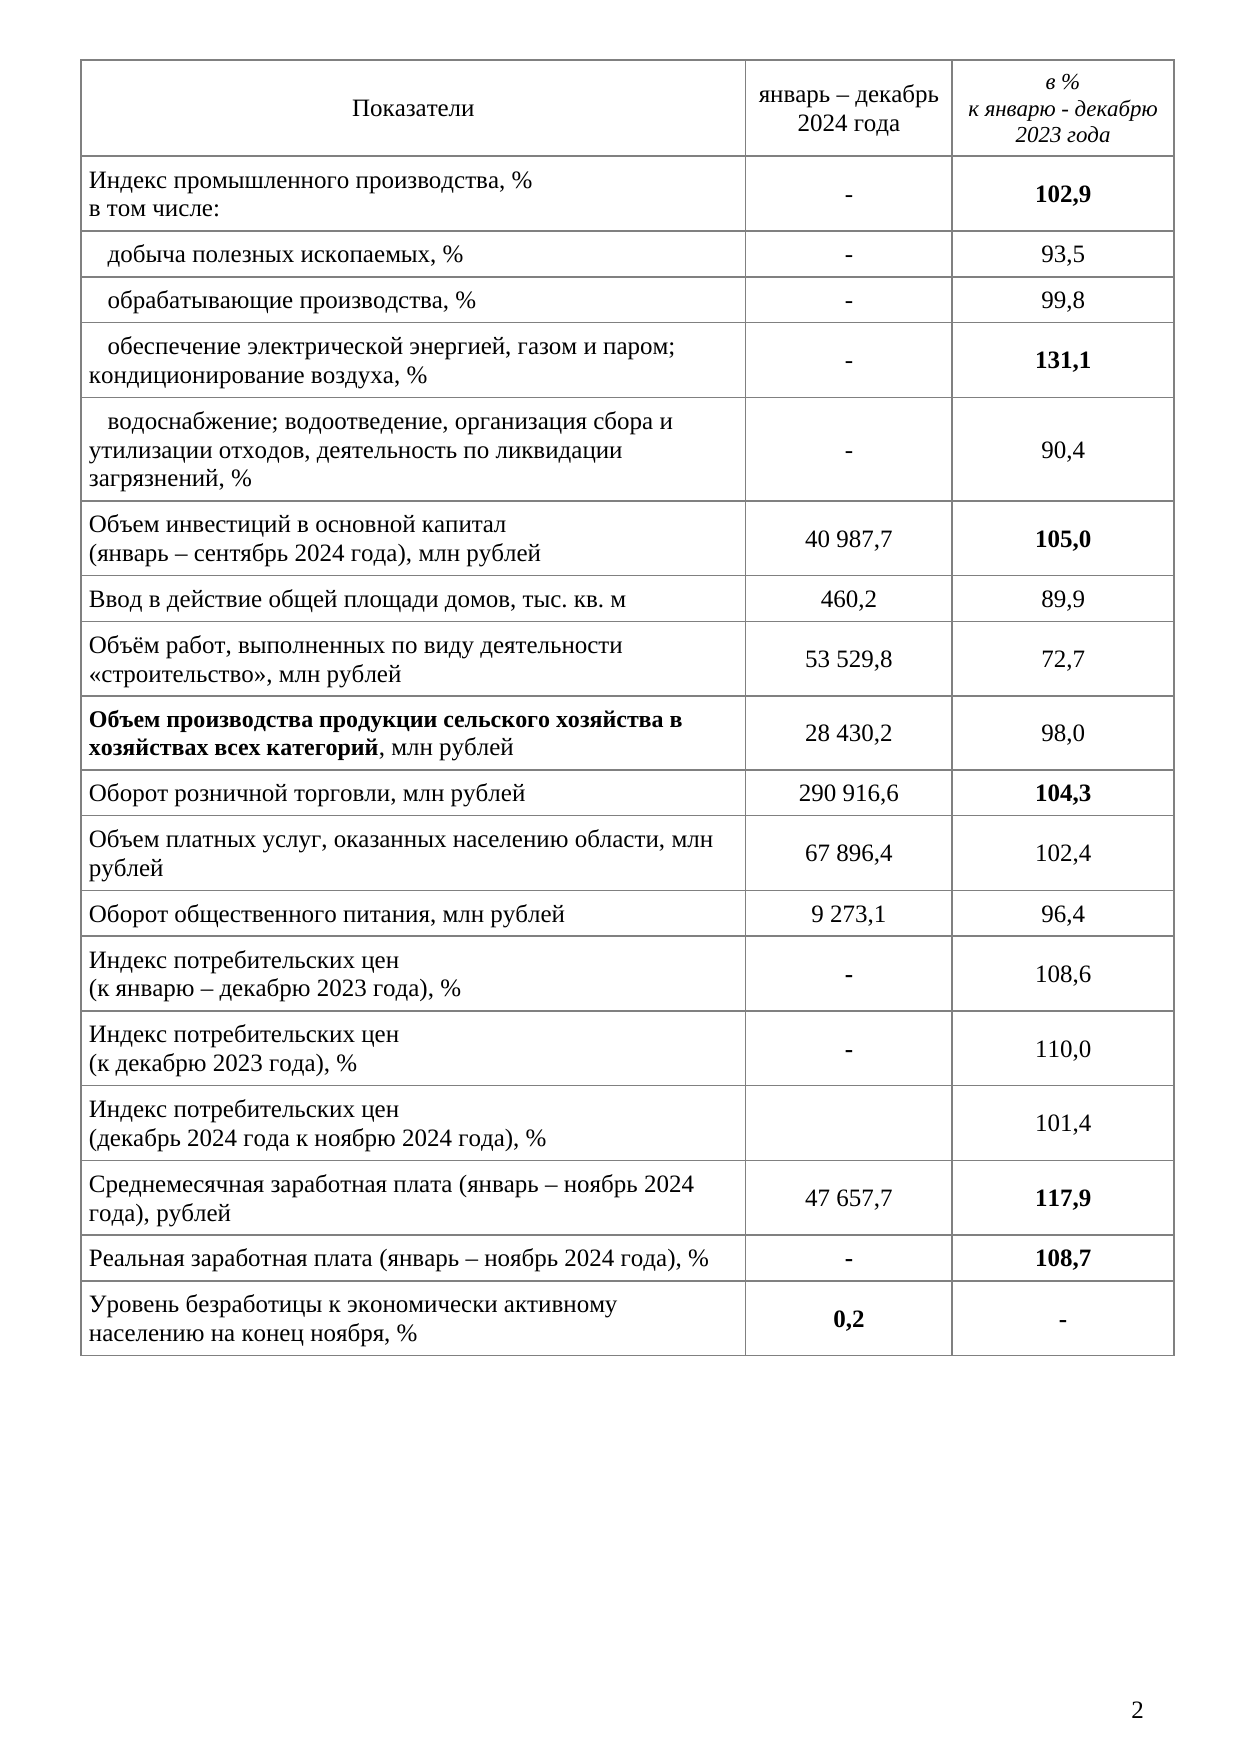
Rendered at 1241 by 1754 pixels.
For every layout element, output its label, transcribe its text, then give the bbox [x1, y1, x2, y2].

table_cell - [746, 278, 951, 322]
table_cell Уровень безработицы к экономически активному населению на конец ноября, % [82, 1282, 745, 1355]
table_cell Объём работ, выполненных по виду деятельности «строительство», млн рублей [82, 622, 745, 695]
table_cell 53 529,8 [746, 622, 951, 695]
table_cell обеспечение электрической энергией, газом и паром; кондиционирование воздуха, % [82, 323, 745, 397]
table_cell 9 273,1 [746, 891, 951, 935]
table_cell - [746, 1236, 951, 1280]
table_cell 110,0 [953, 1012, 1173, 1085]
table_header Показатели [82, 61, 745, 155]
table_cell обрабатывающие производства, % [82, 278, 745, 322]
table_cell 89,9 [953, 576, 1173, 621]
table_cell 108,6 [953, 937, 1173, 1010]
table_cell 290 916,6 [746, 771, 951, 815]
table_cell - [746, 157, 951, 230]
table_cell Индекс потребительских цен (декабрь 2024 года к ноябрю 2024 года), % [82, 1086, 745, 1159]
table_cell 99,8 [953, 278, 1173, 322]
table_cell Среднемесячная заработная плата (январь – ноябрь 2024 года), рублей [82, 1161, 745, 1234]
table_cell 40 987,7 [746, 502, 951, 575]
table_cell водоснабжение; водоотведение, организация сбора и утилизации отходов, деятельность по ликвидации загрязнений, % [82, 398, 745, 500]
table_cell 117,9 [953, 1161, 1173, 1234]
table_cell 67 896,4 [746, 816, 951, 889]
table_cell Индекс потребительских цен (к декабрю 2023 года), % [82, 1012, 745, 1085]
table_cell 460,2 [746, 576, 951, 621]
table_cell 131,1 [953, 323, 1173, 397]
table_cell Индекс промышленного производства, % в том числе: [82, 157, 745, 230]
table_cell 93,5 [953, 232, 1173, 276]
table_cell 47 657,7 [746, 1161, 951, 1234]
table_cell Ввод в действие общей площади домов, тыс. кв. м [82, 576, 745, 621]
table_cell 0,2 [746, 1282, 951, 1355]
table_header в % к январю - декабрю 2023 года [953, 61, 1173, 155]
table_cell 72,7 [953, 622, 1173, 695]
table_cell Объем производства продукции сельского хозяйства в хозяйствах всех категорий, млн рублей [82, 697, 745, 769]
table_cell - [746, 323, 951, 397]
table_cell 104,3 [953, 771, 1173, 815]
table_cell Оборот розничной торговли, млн рублей [82, 771, 745, 815]
table_cell Объем платных услуг, оказанных населению области, млн рублей [82, 816, 745, 889]
table_cell - [746, 232, 951, 276]
table_cell добыча полезных ископаемых, % [82, 232, 745, 276]
table_cell - [746, 1012, 951, 1085]
table_cell 105,0 [953, 502, 1173, 575]
table_cell Оборот общественного питания, млн рублей [82, 891, 745, 935]
table_cell 90,4 [953, 398, 1173, 500]
table_cell 98,0 [953, 697, 1173, 769]
table_cell - [953, 1282, 1173, 1355]
table_cell Индекс потребительских цен (к январю – декабрю 2023 года), % [82, 937, 745, 1010]
table_cell Реальная заработная плата (январь – ноябрь 2024 года), % [82, 1236, 745, 1280]
table_cell - [746, 937, 951, 1010]
table_header январь – декабрь 2024 года [746, 61, 951, 155]
table_cell - [746, 398, 951, 500]
table_cell 108,7 [953, 1236, 1173, 1280]
table_cell 102,9 [953, 157, 1173, 230]
table_cell 28 430,2 [746, 697, 951, 769]
table_cell 96,4 [953, 891, 1173, 935]
table_cell [746, 1086, 951, 1159]
table_cell Объем инвестиций в основной капитал (январь – сентябрь 2024 года), млн рублей [82, 502, 745, 575]
table_cell 101,4 [953, 1086, 1173, 1159]
table_cell 102,4 [953, 816, 1173, 889]
